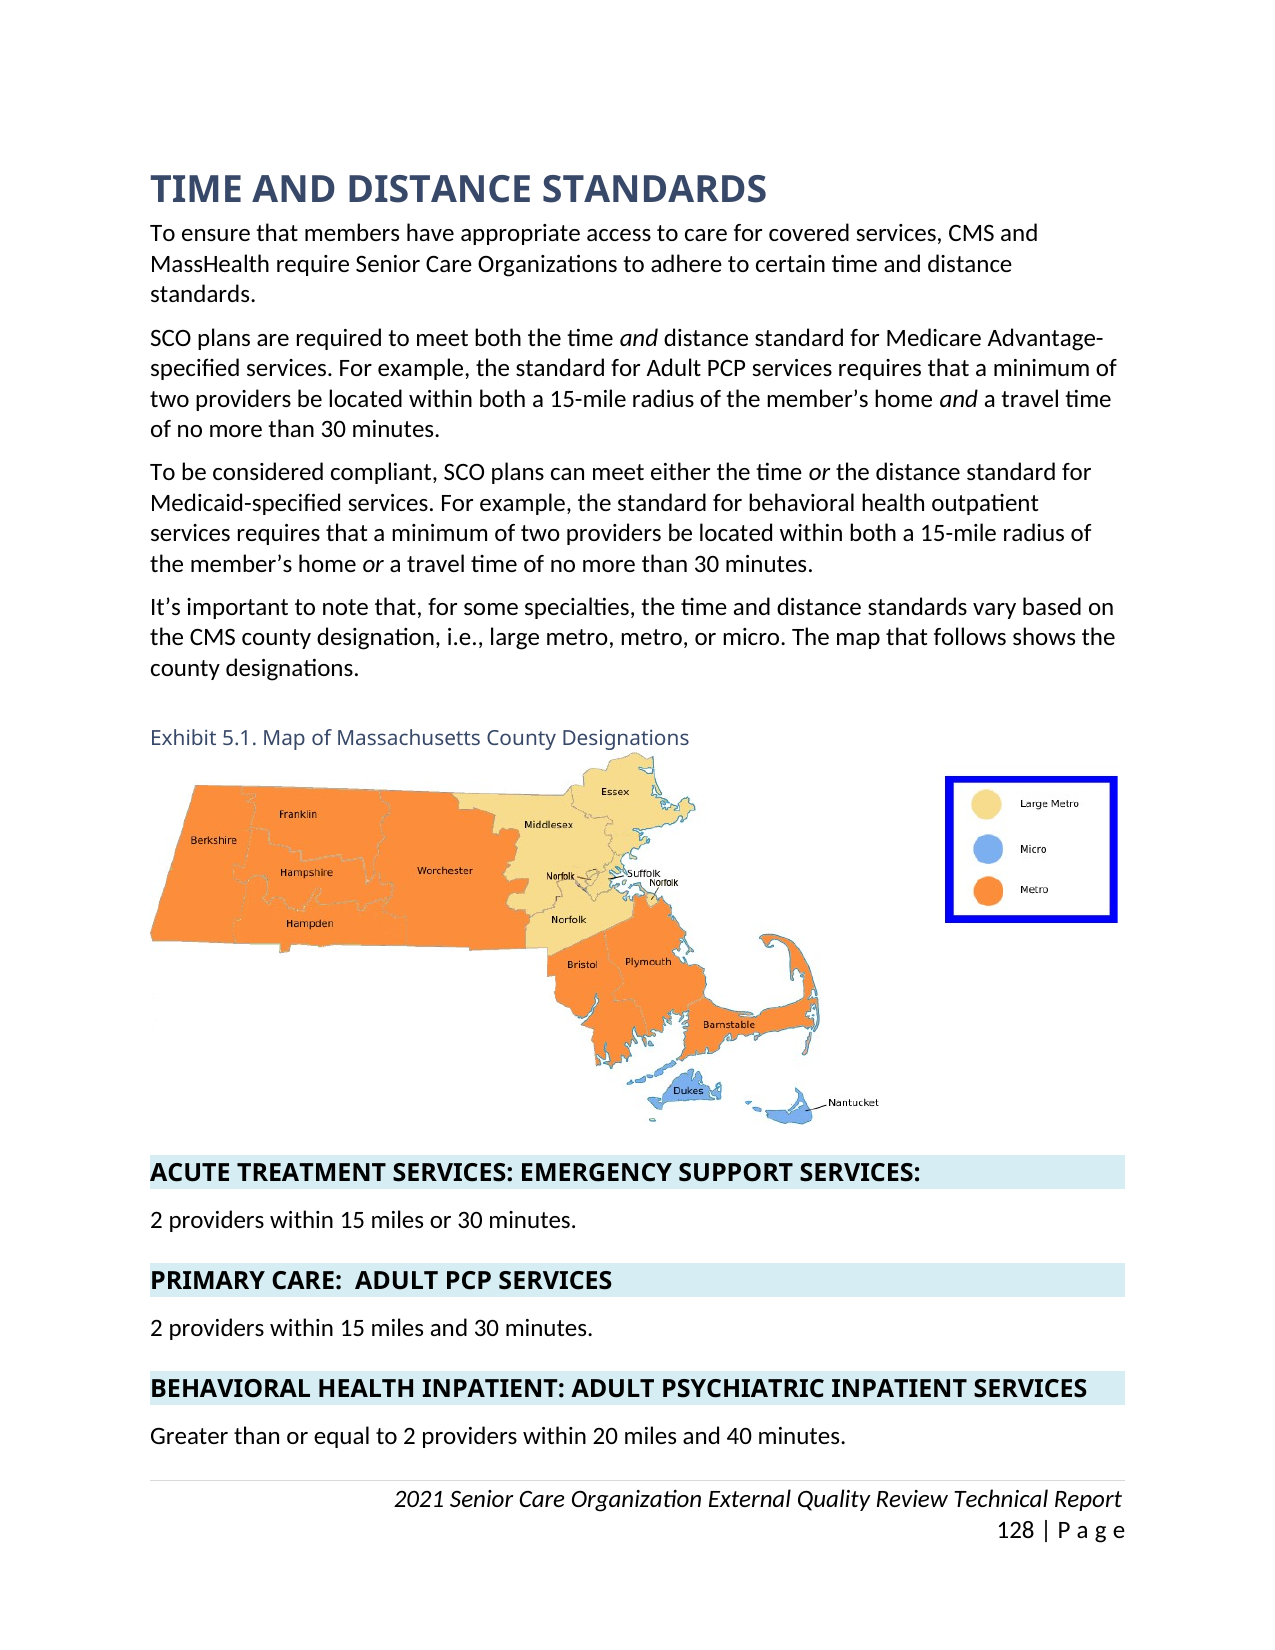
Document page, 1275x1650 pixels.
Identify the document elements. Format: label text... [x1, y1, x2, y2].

text SCO plans are required to meet both the time and distance standard for Medicare Advantage-specified services. For example, the standard for Adult PCP services requires that a minimum of two providers be located within both a 15-mile radius of the member’s home and a travel time of no more than 30 minutes. [150, 322, 1125, 444]
subtitle Behavioral Health Inpatient: Adult Psychiatric Inpatient Services [150, 1371, 1125, 1405]
text Greater than or equal to 2 providers within 20 miles and 40 minutes. [150, 1420, 1125, 1451]
text To ensure that members have appropriate access to care for covered services, CMS and MassHealth require Senior Care Organizations to adhere to certain time and distance standards. [150, 218, 1125, 309]
text 2 providers within 15 miles or 30 minutes. [150, 1204, 1125, 1235]
text It’s important to note that, for some specialties, the time and distance standards vary based on the CMS county designation, i.e., large metro, metro, or micro. The map that follows shows the county designations. [150, 591, 1125, 682]
subtitle Primary Care: Adult PCP Services [150, 1263, 1125, 1297]
text 2 providers within 15 miles and 30 minutes. [150, 1312, 1125, 1343]
picture [150, 751, 1118, 1127]
text Exhibit 5.1. Map of Massachusetts County Designations [150, 723, 1125, 752]
subtitle Time and Distance Standards [150, 162, 1125, 213]
subtitle Acute Treatment Services: Emergency Support Services: [150, 1155, 1125, 1189]
text To be considered compliant, SCO plans can meet either the time or the distance standard for Medicaid-specified services. For example, the standard for behavioral health outpatient services requires that a minimum of two providers be located within both a 15-mile radius of the member’s home or a travel time of no more than 30 minutes. [150, 456, 1125, 578]
